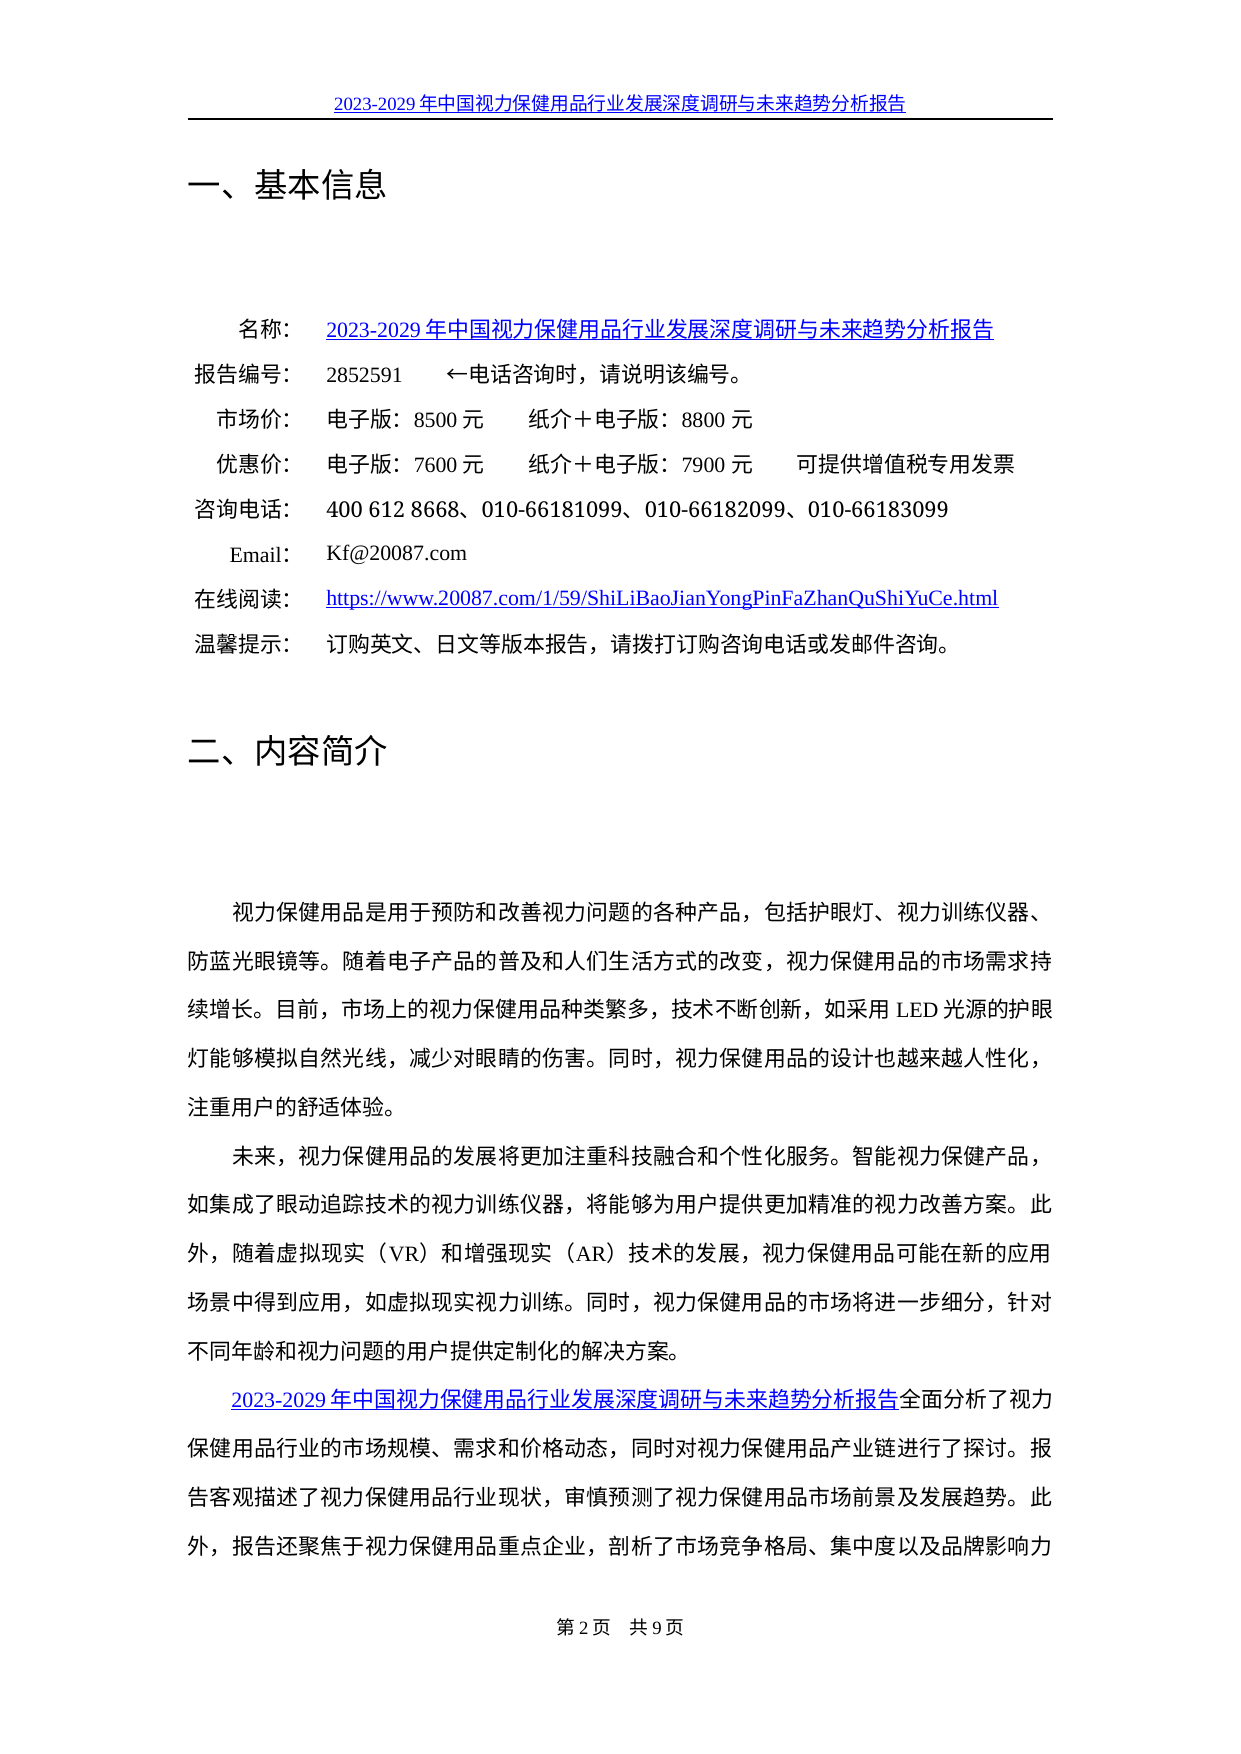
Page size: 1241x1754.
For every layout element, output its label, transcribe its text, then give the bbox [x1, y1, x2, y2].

title 二、内容简介 [187, 717, 1053, 782]
table_cell 2852591 ←电话咨询时，请说明该编号。 [315, 357, 1073, 402]
table_cell Kf@20087.com [315, 537, 1073, 582]
table_cell 电子版：8500 元 纸介＋电子版：8800 元 [315, 402, 1073, 447]
table_cell 咨询电话： [167, 492, 315, 537]
table_cell 温馨提示： [167, 627, 315, 672]
table_header 2023-2029年中国视力保健用品行业发展深度调研与未来趋势分析报告 [315, 312, 1073, 357]
table_cell 电子版：7600 元 纸介＋电子版：7900 元 可提供增值税专用发票 [315, 447, 1073, 492]
title 一、基本信息 [187, 150, 1053, 215]
table_header 名称： [167, 312, 315, 357]
table_cell 在线阅读： [167, 582, 315, 627]
table_cell 400 612 8668、010-66181099、010-66182099、010-66183099 [315, 492, 1073, 537]
table_cell [315, 582, 1073, 627]
table_cell 市场价： [167, 402, 315, 447]
table_cell 报告编号： [167, 357, 315, 402]
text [187, 894, 1053, 1561]
table_cell Email： [167, 537, 315, 582]
table_cell 订购英文、日文等版本报告，请拨打订购咨询电话或发邮件咨询。 [315, 627, 1073, 672]
table_cell 优惠价： [167, 447, 315, 492]
